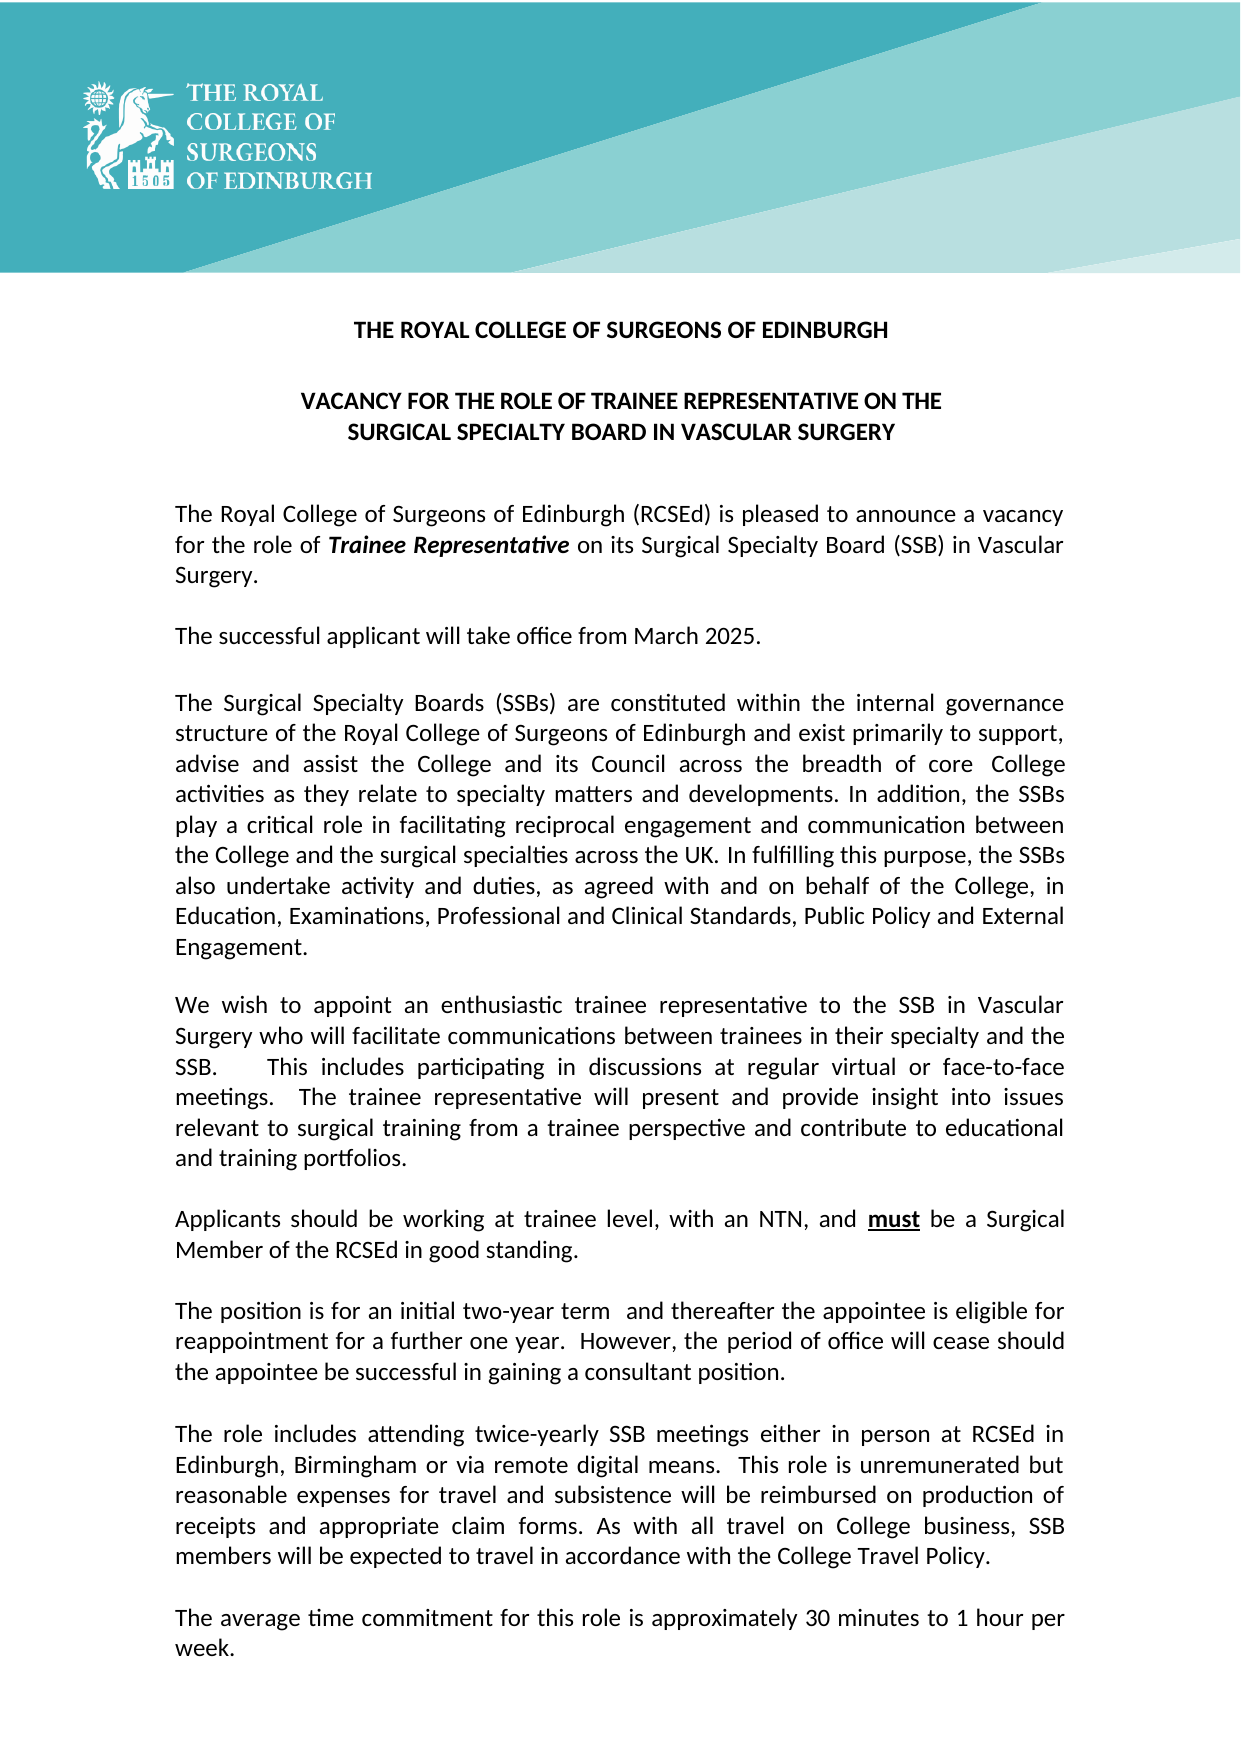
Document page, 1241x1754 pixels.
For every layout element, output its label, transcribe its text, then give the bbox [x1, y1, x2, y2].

picture [187, 143, 316, 161]
text VACANCY FOR THE ROLE OF TRAINEE REPRESENTATIVE ON THE SURGICAL SPECIALTY BOARD IN VASCULAR SURGERY [254, 385, 988, 446]
text THE ROYAL COLLEGE OF SURGEONS OF EDINBURGH [254, 314, 988, 345]
text Applicants should be working at trainee level, with an NTN, and must be a Surgical Member of the RCSEd in good standing. [175, 1203, 1066, 1264]
picture [83, 81, 174, 189]
text The successful applicant will take office from March 2025. [175, 621, 1064, 651]
picture [187, 113, 335, 130]
text We wish to appoint an enthusiastic trainee representative to the SSB in Vascular Surgery who will facilitate communications between trainees in their specialty and the SSB. This includes participating in discussions at regular virtual or face-to-face meetings. The trainee representative will present and provide insight into issues relevant to surgical training from a trainee perspective and contribute to educational and training portfolios. [175, 990, 1066, 1173]
picture [186, 83, 323, 101]
title The Surgical Specialty Boards (SSBs) are constituted within the internal governance structure of the Royal College of Surgeons of Edinburgh and exist primarily to support, advise and assist the College and its Council across the breadth of core College activities as they relate to specialty matters and developments. In addition, the SSBs play a critical role in facilitating reciprocal engagement and communication between the College and the surgical specialties across the UK. In fulfilling this purpose, the SSBs also undertake activity and duties, as agreed with and on behalf of the College, in Education, Examinations, Professional and Clinical Standards, Public Policy and External Engagement. [175, 687, 1066, 962]
text The role includes attending twice-yearly SSB meetings either in person at RCSEd in Edinburgh, Birmingham or via remote digital means. This role is unremunerated but reasonable expenses for travel and subsistence will be reimbursed on production of receipts and appropriate claim forms. As with all travel on College business, SSB members will be expected to travel in accordance with the College Travel Policy. [175, 1418, 1065, 1571]
text The average time commitment for this role is approximately 30 minutes to 1 hour per week. [175, 1602, 1065, 1663]
text The Royal College of Surgeons of Edinburgh (RCSEd) is pleased to announce a vacancy for the role of Trainee Representative on its Surgical Specialty Board (SSB) in Vascular Surgery. [175, 498, 1064, 590]
picture [187, 172, 372, 189]
text The position is for an initial two-year term and thereafter the appointee is eligible for reappointment for a further one year. However, the period of office will cease should the appointee be successful in gaining a consultant position. [175, 1295, 1065, 1387]
